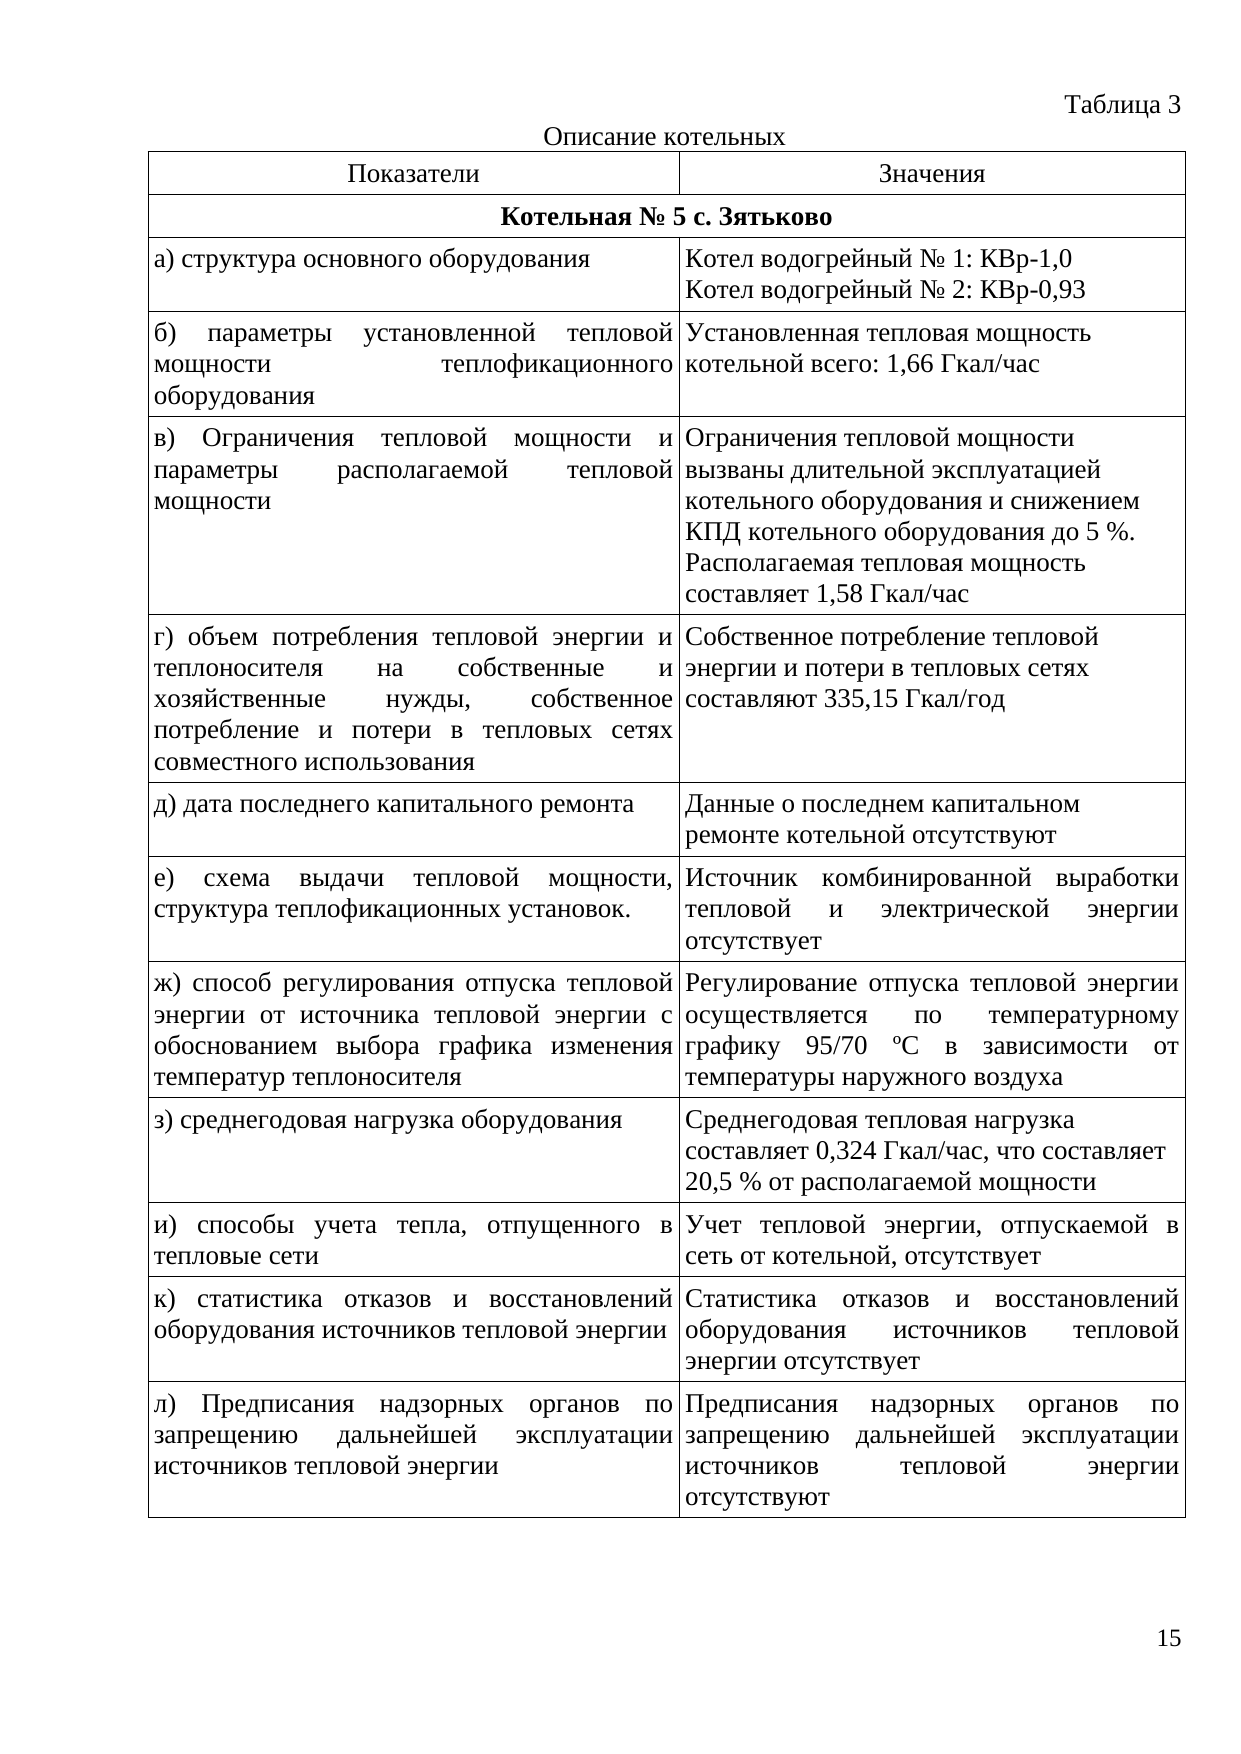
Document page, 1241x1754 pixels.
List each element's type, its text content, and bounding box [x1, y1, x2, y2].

table_cell л) Предписания надзорных органов по запрещению дальнейшей эксплуатации источников тепловой энергии [149, 1382, 679, 1517]
table_header Показатели [149, 152, 679, 194]
table_cell Среднегодовая тепловая нагрузка составляет 0,324 Гкал/час, что составляет 20,5 % от располагаемой мощности [680, 1098, 1185, 1202]
table_cell з) среднегодовая нагрузка оборудования [149, 1098, 679, 1202]
table_cell ж) способ регулирования отпуска тепловой энергии от источника тепловой энергии с обоснованием выбора графика изменения температур теплоносителя [149, 962, 679, 1097]
table_cell Установленная тепловая мощность котельной всего: 1,66 Гкал/час [680, 312, 1185, 416]
table_cell б) параметры установленной тепловой мощности теплофикационного оборудования [149, 312, 679, 416]
table_cell Предписания надзорных органов по запрещению дальнейшей эксплуатации источников тепловой энергии отсутствуют [680, 1382, 1185, 1517]
table_cell Источник комбинированной выработки тепловой и электрической энергии отсутствует [680, 857, 1185, 961]
table_cell Статистика отказов и восстановлений оборудования источников тепловой энергии отсутствует [680, 1277, 1185, 1381]
table_cell Котельная № 5 с. Зятьково [149, 195, 1185, 237]
table_cell к) статистика отказов и восстановлений оборудования источников тепловой энергии [149, 1277, 679, 1381]
table_cell в) Ограничения тепловой мощности и параметры располагаемой тепловой мощности [149, 417, 679, 614]
table_cell г) объем потребления тепловой энергии и теплоносителя на собственные и хозяйственные нужды, собственное потребление и потери в тепловых сетях совместного использования [149, 615, 679, 782]
table_cell Данные о последнем капитальном ремонте котельной отсутствуют [680, 783, 1185, 856]
table_cell Собственное потребление тепловой энергии и потери в тепловых сетях составляют 335,15 Гкал/год [680, 615, 1185, 782]
text Таблица 3 [148, 89, 1181, 120]
table_cell Регулирование отпуска тепловой энергии осуществляется по температурному графику 95/70 ºС в зависимости от температуры наружного воздуха [680, 962, 1185, 1097]
table_cell Учет тепловой энергии, отпускаемой в сеть от котельной, отсутствует [680, 1203, 1185, 1276]
table_cell а) структура основного оборудования [149, 238, 679, 311]
table_cell Ограничения тепловой мощности вызваны длительной эксплуатацией котельного оборудования и снижением КПД котельного оборудования до 5 %. Располагаемая тепловая мощность составляет 1,58 Гкал/час [680, 417, 1185, 614]
text Описание котельных [148, 120, 1181, 151]
table_cell д) дата последнего капитального ремонта [149, 783, 679, 856]
table_cell Котел водогрейный № 1: КВр-1,0 Котел водогрейный № 2: КВр-0,93 [680, 238, 1185, 311]
table_cell е) схема выдачи тепловой мощности, структура теплофикационных установок. [149, 857, 679, 961]
table_header Значения [680, 152, 1185, 194]
table_cell и) способы учета тепла, отпущенного в тепловые сети [149, 1203, 679, 1276]
